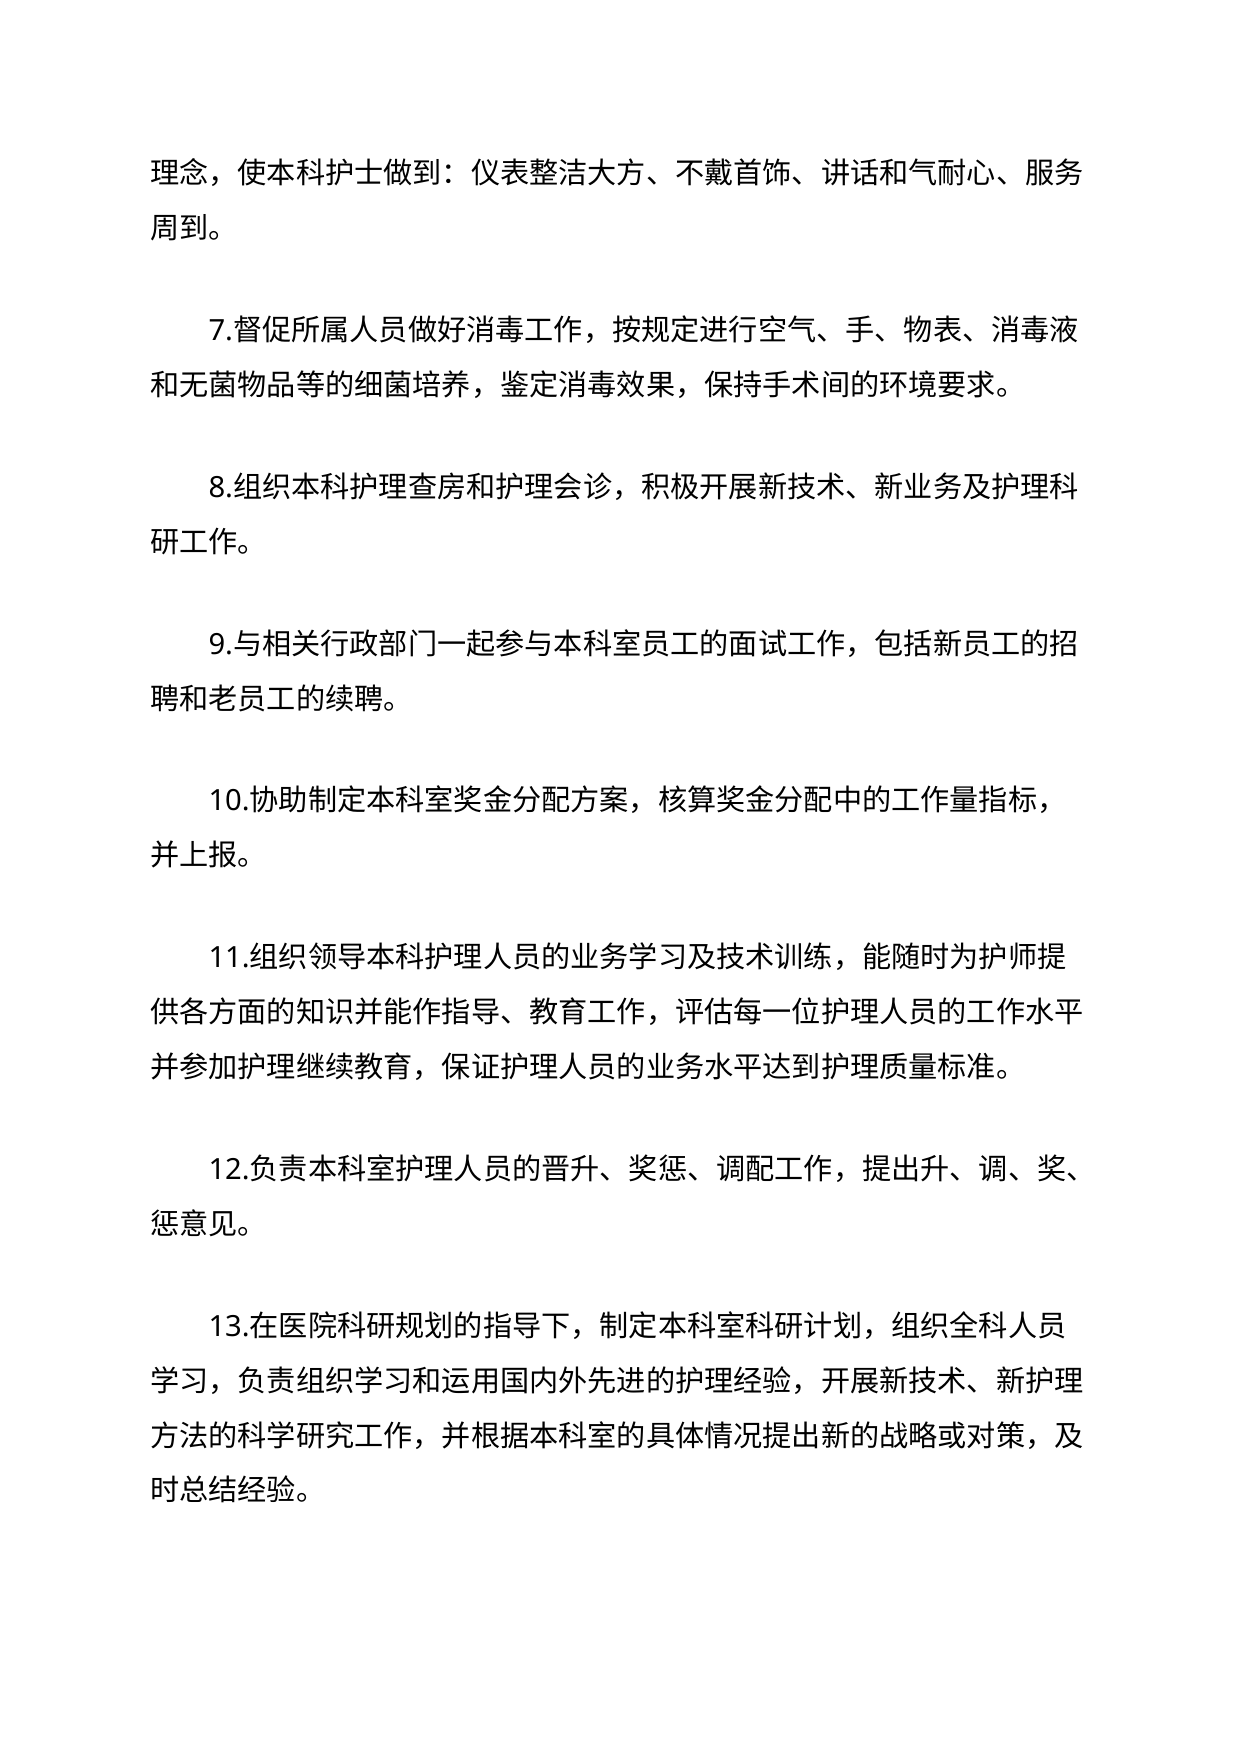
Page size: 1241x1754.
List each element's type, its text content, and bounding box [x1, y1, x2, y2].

text 8.组织本科护理查房和护理会诊，积极开展新技术、新业务及护理科研工作。 [150, 463, 1090, 561]
text 10.协助制定本科室奖金分配方案，核算奖金分配中的工作量指标，并上报。 [150, 777, 1090, 874]
text 13.在医院科研规划的指导下，制定本科室科研计划，组织全科人员学习，负责组织学习和运用国内外先进的护理经验，开展新技术、新护理方法的科学研究工作，并根据本科室的具体情况提出新的战略或对策，及时总结经验。 [150, 1302, 1090, 1509]
text 12.负责本科室护理人员的晋升、奖惩、调配工作，提出升、调、奖、惩意见。 [150, 1145, 1090, 1243]
text 9.与相关行政部门一起参与本科室员工的面试工作，包括新员工的招聘和老员工的续聘。 [150, 620, 1090, 717]
text 11.组织领导本科护理人员的业务学习及技术训练，能随时为护师提供各方面的知识并能作指导、教育工作，评估每一位护理人员的工作水平并参加护理继续教育，保证护理人员的业务水平达到护理质量标准。 [150, 934, 1090, 1086]
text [150, 150, 1090, 247]
text 7.督促所属人员做好消毒工作，按规定进行空气、手、物表、消毒液和无菌物品等的细菌培养，鉴定消毒效果，保持手术间的环境要求。 [150, 307, 1090, 404]
